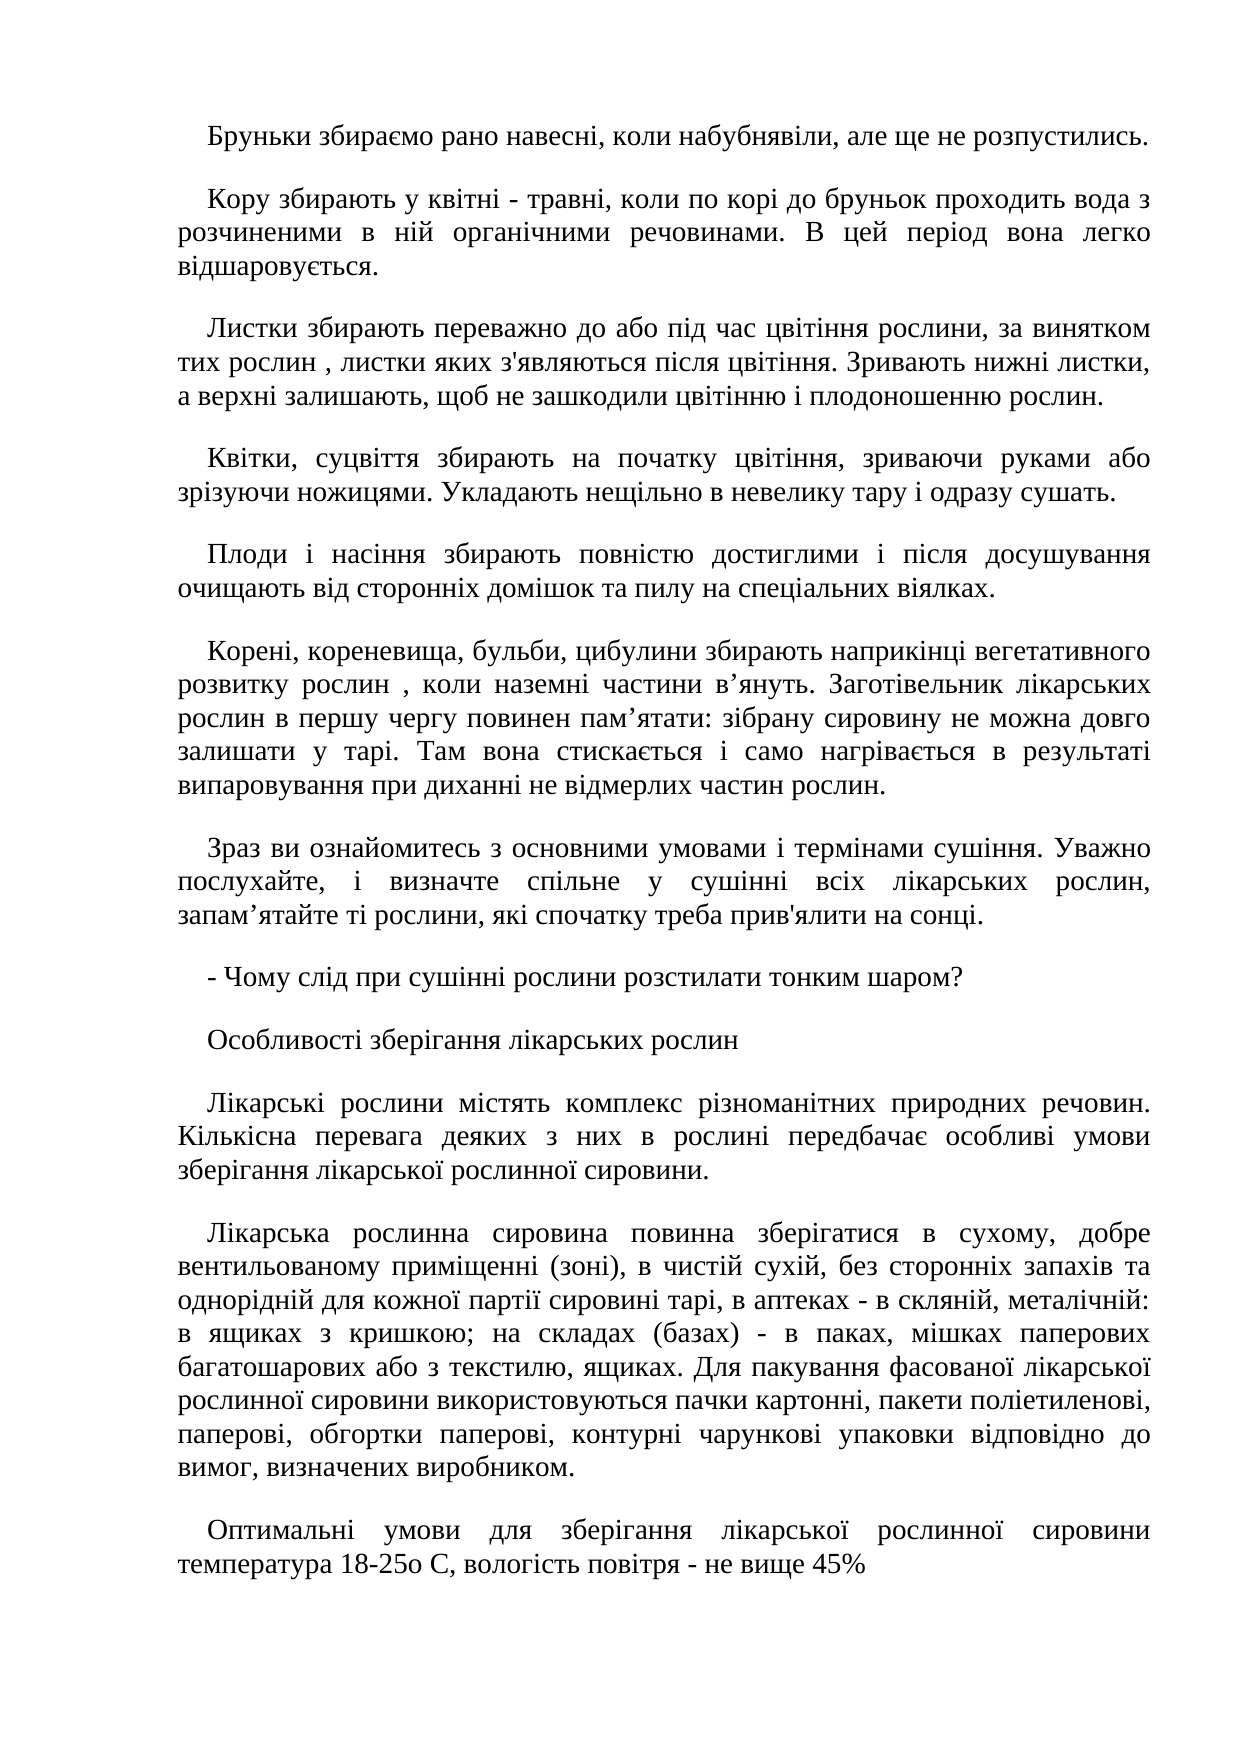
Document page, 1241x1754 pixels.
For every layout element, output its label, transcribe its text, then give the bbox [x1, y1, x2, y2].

text Оптимальні умови для зберігання лікарської рослинної сировини температура 18-25о С, вологість повітря - не вище 45% [177, 1512, 1152, 1579]
text Плоди і насіння збирають повністю достиглими і після досушування очищають від сторонніх домішок та пилу на спеціальних віялках. [177, 537, 1152, 604]
text - Чому слід при сушінні рослини розстилати тонким шаром? [177, 959, 1152, 993]
text Зраз ви ознайомитесь з основними умовами і термінами сушіння. Уважно послухайте, і визначте спільне у сушінні всіх лікарських рослин, запам’ятайте ті рослини, які спочатку треба прив'ялити на сонці. [177, 830, 1152, 930]
text Лікарська рослинна сировина повинна зберігатися в сухому, добре вентильованому приміщенні (зоні), в чистій сухій, без сторонніх запахів та однорідній для кожної партії сировині тарі, в аптеках - в скляній, металічній: в ящиках з кришкою; на складах (базах) - в паках, мішках паперових багатошарових або з текстилю, ящиках. Для пакування фасованої лікарської рослинної сировини використовуються пачки картонні, пакети поліетиленові, паперові, обгортки паперові, контурні чарункові упаковки відповідно до вимог, визначених виробником. [177, 1215, 1152, 1483]
text Квітки, суцвіття збирають на початку цвітіння, зриваючи руками або зрізуючи ножицями. Укладають нещільно в невелику тару і одразу сушать. [177, 440, 1152, 507]
text Бруньки збираємо рано навесні, коли набубнявіли, але ще не розпустились. [177, 118, 1152, 152]
text Листки збирають переважно до або під час цвітіння рослини, за винятком тих рослин , листки яких з'являються після цвітіння. Зривають нижні листки, а верхні залишають, щоб не зашкодили цвітінню і плодоношенню рослин. [177, 311, 1152, 411]
text Лікарські рослини містять комплекс різноманітних природних речовин. Кількісна перевага деяких з них в рослині передбачає особливі умови зберігання лікарської рослинної сировини. [177, 1085, 1152, 1186]
text Кору збирають у квітні - травні, коли по корі до бруньок проходить вода з розчиненими в ній органічними речовинами. В цей період вона легко відшаровується. [177, 181, 1152, 281]
text Корені, кореневища, бульби, цибулини збирають наприкінці вегетативного розвитку рослин , коли наземні частини в’януть. Заготівельник лікарських рослин в першу чергу повинен пам’ятати: зібрану сировину не можна довго залишати у тарі. Там вона стискається і само нагрівається в результаті випаровування при диханні не відмерлих частин рослин. [177, 633, 1152, 801]
text Особливості зберігання лікарських рослин [177, 1022, 1152, 1056]
